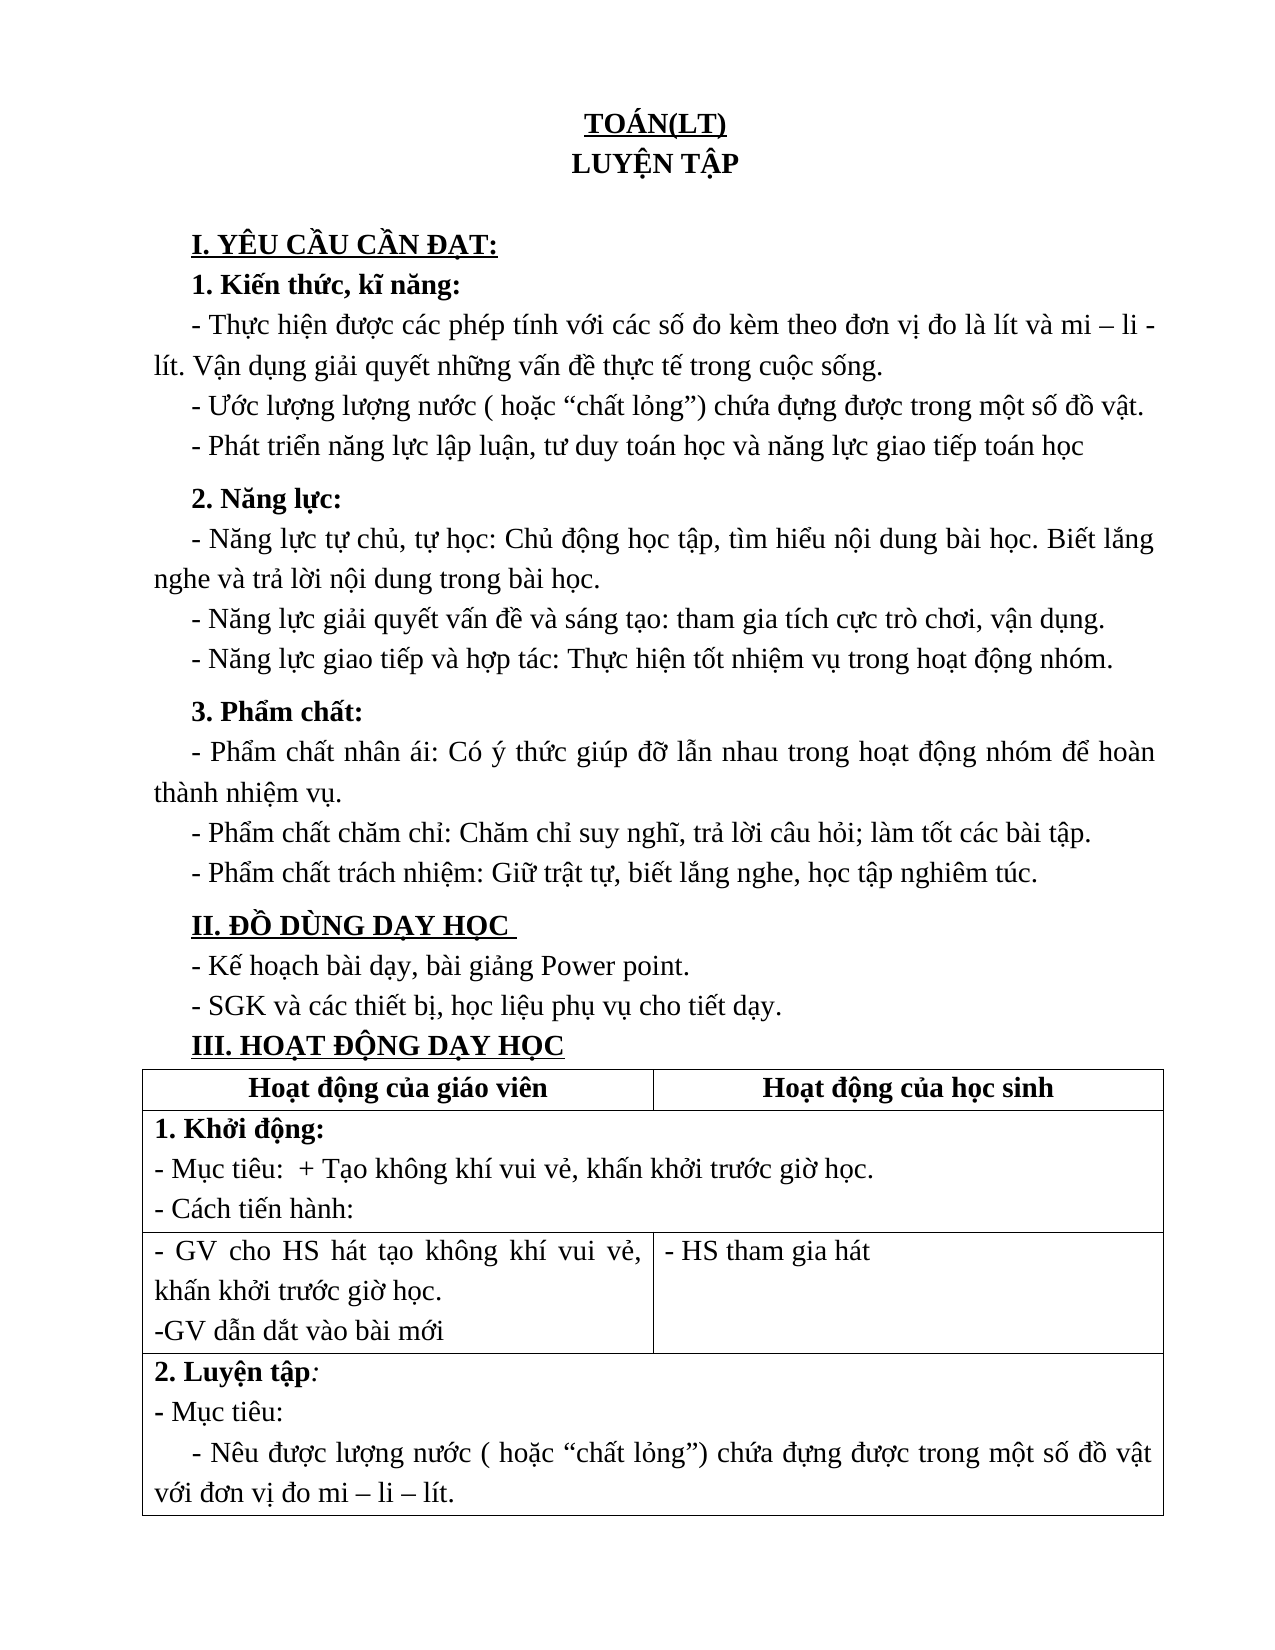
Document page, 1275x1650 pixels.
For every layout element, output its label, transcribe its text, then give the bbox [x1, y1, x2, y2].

text - Năng lực giao tiếp và hợp tác: Thực hiện tốt nhiệm vụ trong hoạt động nhóm. [153, 642, 1157, 675]
text - Năng lực tự chủ, tự học: Chủ động học tập, tìm hiểu nội dung bài học. Biết lắng nghe và trả lời nội dung trong bài học. [153, 521, 1157, 595]
text TOÁN(LT) [153, 106, 1157, 140]
text - Phẩm chất nhân ái: Có ý thức giúp đỡ lẫn nhau trong hoạt động nhóm để hoàn thành nhiệm vụ. [153, 734, 1157, 808]
table_cell - GV cho HS hát tạo không khí vui vẻ, khấn khởi trước giờ học. -GV dẫn dắt vào bài mới [143, 1233, 653, 1353]
text - Kế hoạch bài dạy, bài giảng Power point. [153, 948, 1157, 982]
text II. ĐỒ DÙNG DẠY HỌC [153, 908, 1157, 941]
text 3. Phẩm chất: [153, 694, 1157, 728]
text - Năng lực giải quyết vấn đề và sáng tạo: tham gia tích cực trò chơi, vận dụng. [153, 601, 1157, 635]
text - Ước lượng lượng nước ( hoặc “chất lỏng”) chứa đựng được trong một số đồ vật. [153, 388, 1157, 421]
table_header Hoạt động của giáo viên [143, 1070, 653, 1110]
table_cell 1. Khởi động: - Mục tiêu: + Tạo không khí vui vẻ, khấn khởi trước giờ học. - Cách tiến hành: [143, 1111, 1163, 1232]
text - Phát triển năng lực lập luận, tư duy toán học và năng lực giao tiếp toán học [153, 428, 1157, 462]
text I. YÊU CẦU CẦN ĐẠT: [153, 227, 1157, 261]
text - Thực hiện được các phép tính với các số đo kèm theo đơn vị đo là lít và mi – li - lít. Vận dụng giải quyết những vấn đề thực tế trong cuộc sống. [153, 307, 1157, 381]
text - Phẩm chất chăm chỉ: Chăm chỉ suy nghĩ, trả lời câu hỏi; làm tốt các bài tập. [153, 815, 1157, 848]
text 1. Kiến thức, kĩ năng: [153, 267, 1157, 301]
table_cell - HS tham gia hát [654, 1233, 1163, 1353]
text - SGK và các thiết bị, học liệu phụ vụ cho tiết dạy. [153, 988, 1157, 1022]
text LUYỆN TẬP [153, 147, 1157, 180]
table_header Hoạt động của học sinh [654, 1070, 1163, 1110]
text III. HOẠT ĐỘNG DẠY HỌC [153, 1028, 1157, 1062]
text 2. Năng lực: [153, 481, 1157, 514]
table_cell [143, 1354, 1163, 1515]
text - Phẩm chất trách nhiệm: Giữ trật tự, biết lắng nghe, học tập nghiêm túc. [153, 855, 1157, 889]
